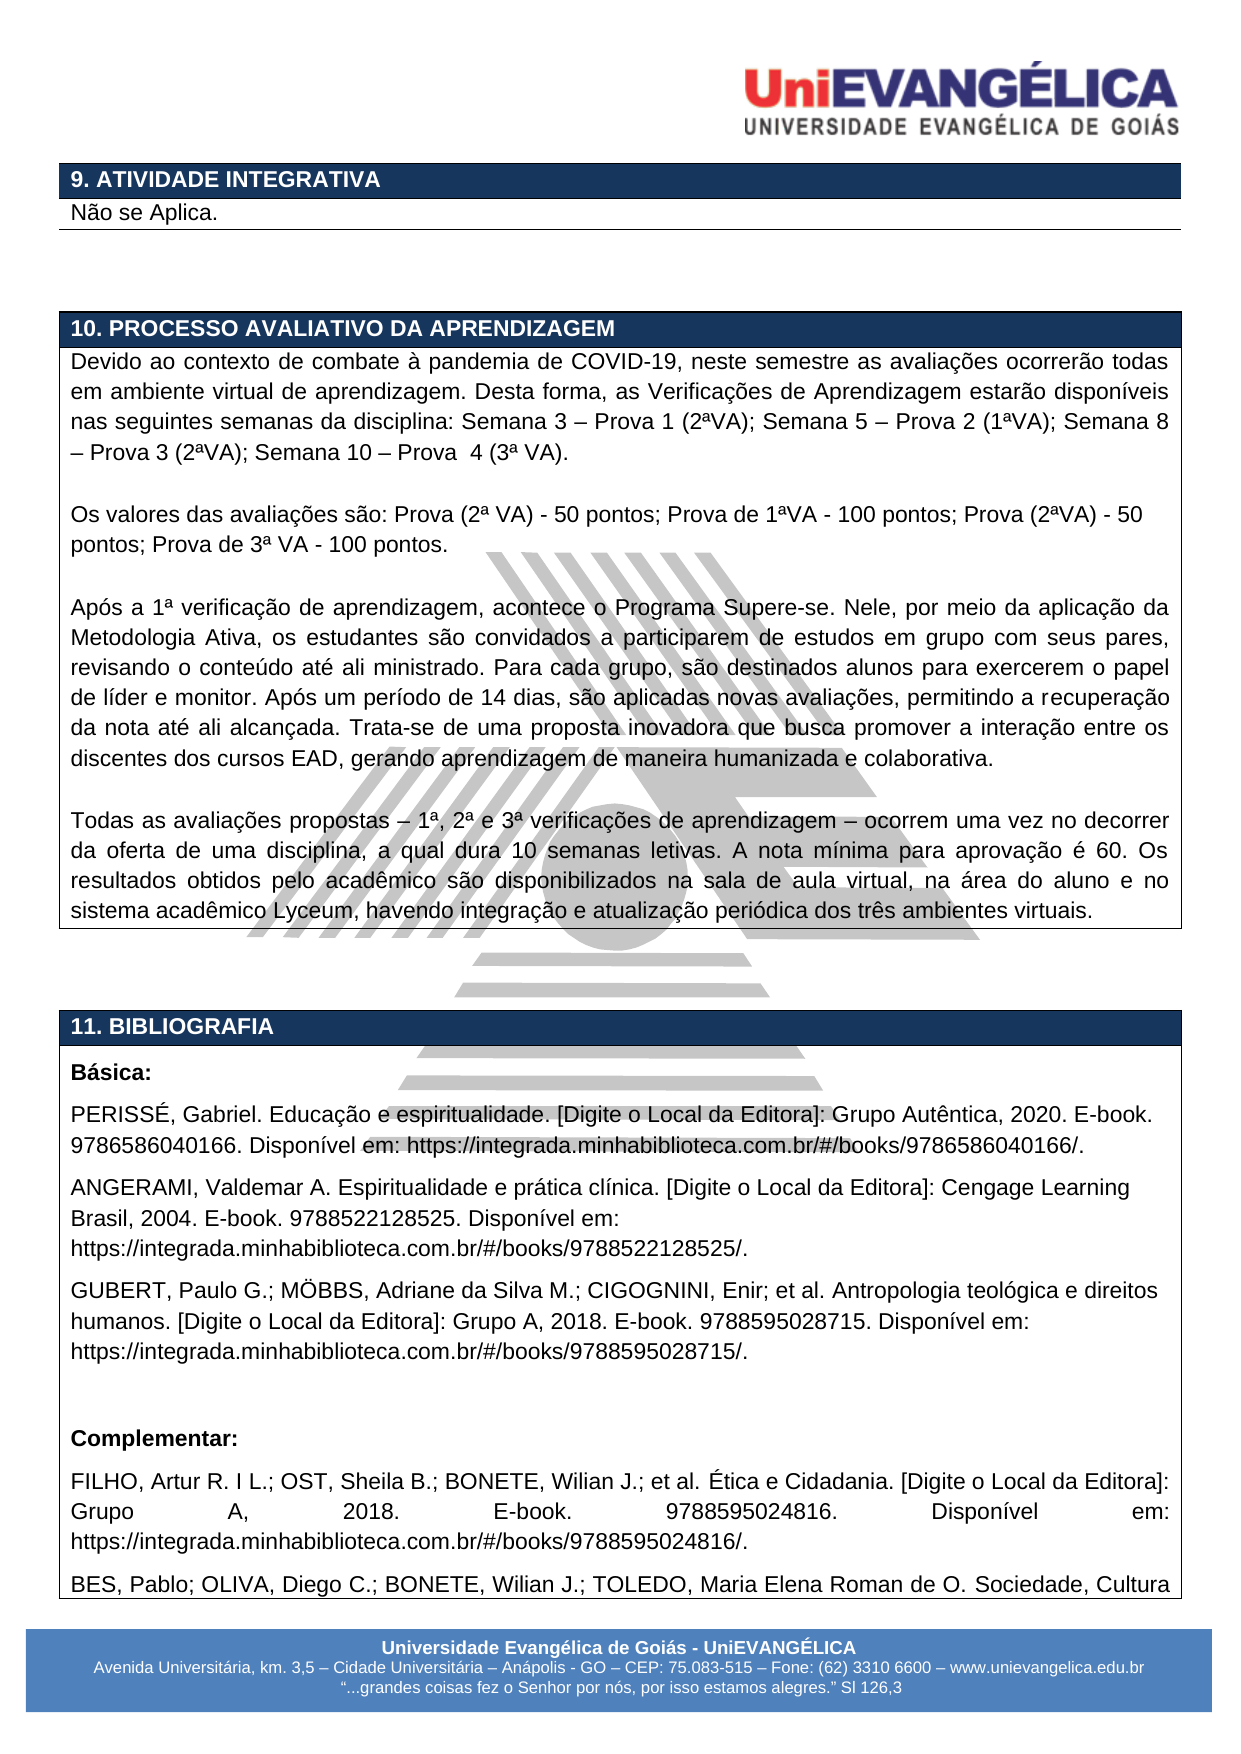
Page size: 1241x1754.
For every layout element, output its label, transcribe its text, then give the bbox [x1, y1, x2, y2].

picture [745, 61, 1180, 138]
table_cell Devido ao contexto de combate à pandemia de COVID-19, neste semestre as avaliações ocorrerão todas em ambiente virtual de aprendizagem. Desta forma, as Verificações de Aprendizagem estarão disponíveis nas seguintes semanas da disciplina: Semana 3 – Prova 1 (2ªVA); Semana 5 – Prova 2 (1ªVA); Semana 8 – Prova 3 (2ªVA); Semana 10 – Prova 4 (3ª VA). Os valores das avaliações são: Prova (2ª VA) - 50 pontos; Prova de 1ªVA - 100 pontos; Prova (2ªVA) - 50 pontos; Prova de 3ª VA - 100 pontos. Após a 1ª verificação de aprendizagem, acontece o Programa Supere-se. Nele, por meio da aplicação da Metodologia Ativa, os estudantes são convidados a participarem de estudos em grupo com seus pares, revisando o conteúdo até ali ministrado. Para cada grupo, são destinados alunos para exercerem o papel de líder e monitor. Após um período de 14 dias, são aplicadas novas avaliações, permitindo a recuperação da nota até ali alcançada. Trata-se de uma proposta inovadora que busca promover a interação entre os discentes dos cursos EAD, gerando aprendizagem de maneira humanizada e colaborativa. Todas as avaliações propostas – 1ª, 2ª e 3ª verificações de aprendizagem – ocorrem uma vez no decorrer da oferta de uma disciplina, a qual dura 10 semanas letivas. A nota mínima para aprovação é 60. Os resultados obtidos pelo acadêmico são disponibilizados na sala de aula virtual, na área do aluno e no sistema acadêmico Lyceum, havendo integração e atualização periódica dos três ambientes virtuais. [60, 348, 1181, 927]
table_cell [60, 1046, 1181, 1597]
table_cell Não se Aplica. [59, 199, 1181, 229]
table_header 11. BIBLIOGRAFIA [60, 1011, 1181, 1045]
table_header 9. ATIVIDADE INTEGRATIVA [59, 164, 1181, 198]
table_header 10. PROCESSO AVALIATIVO DA APRENDIZAGEM [60, 313, 1181, 347]
